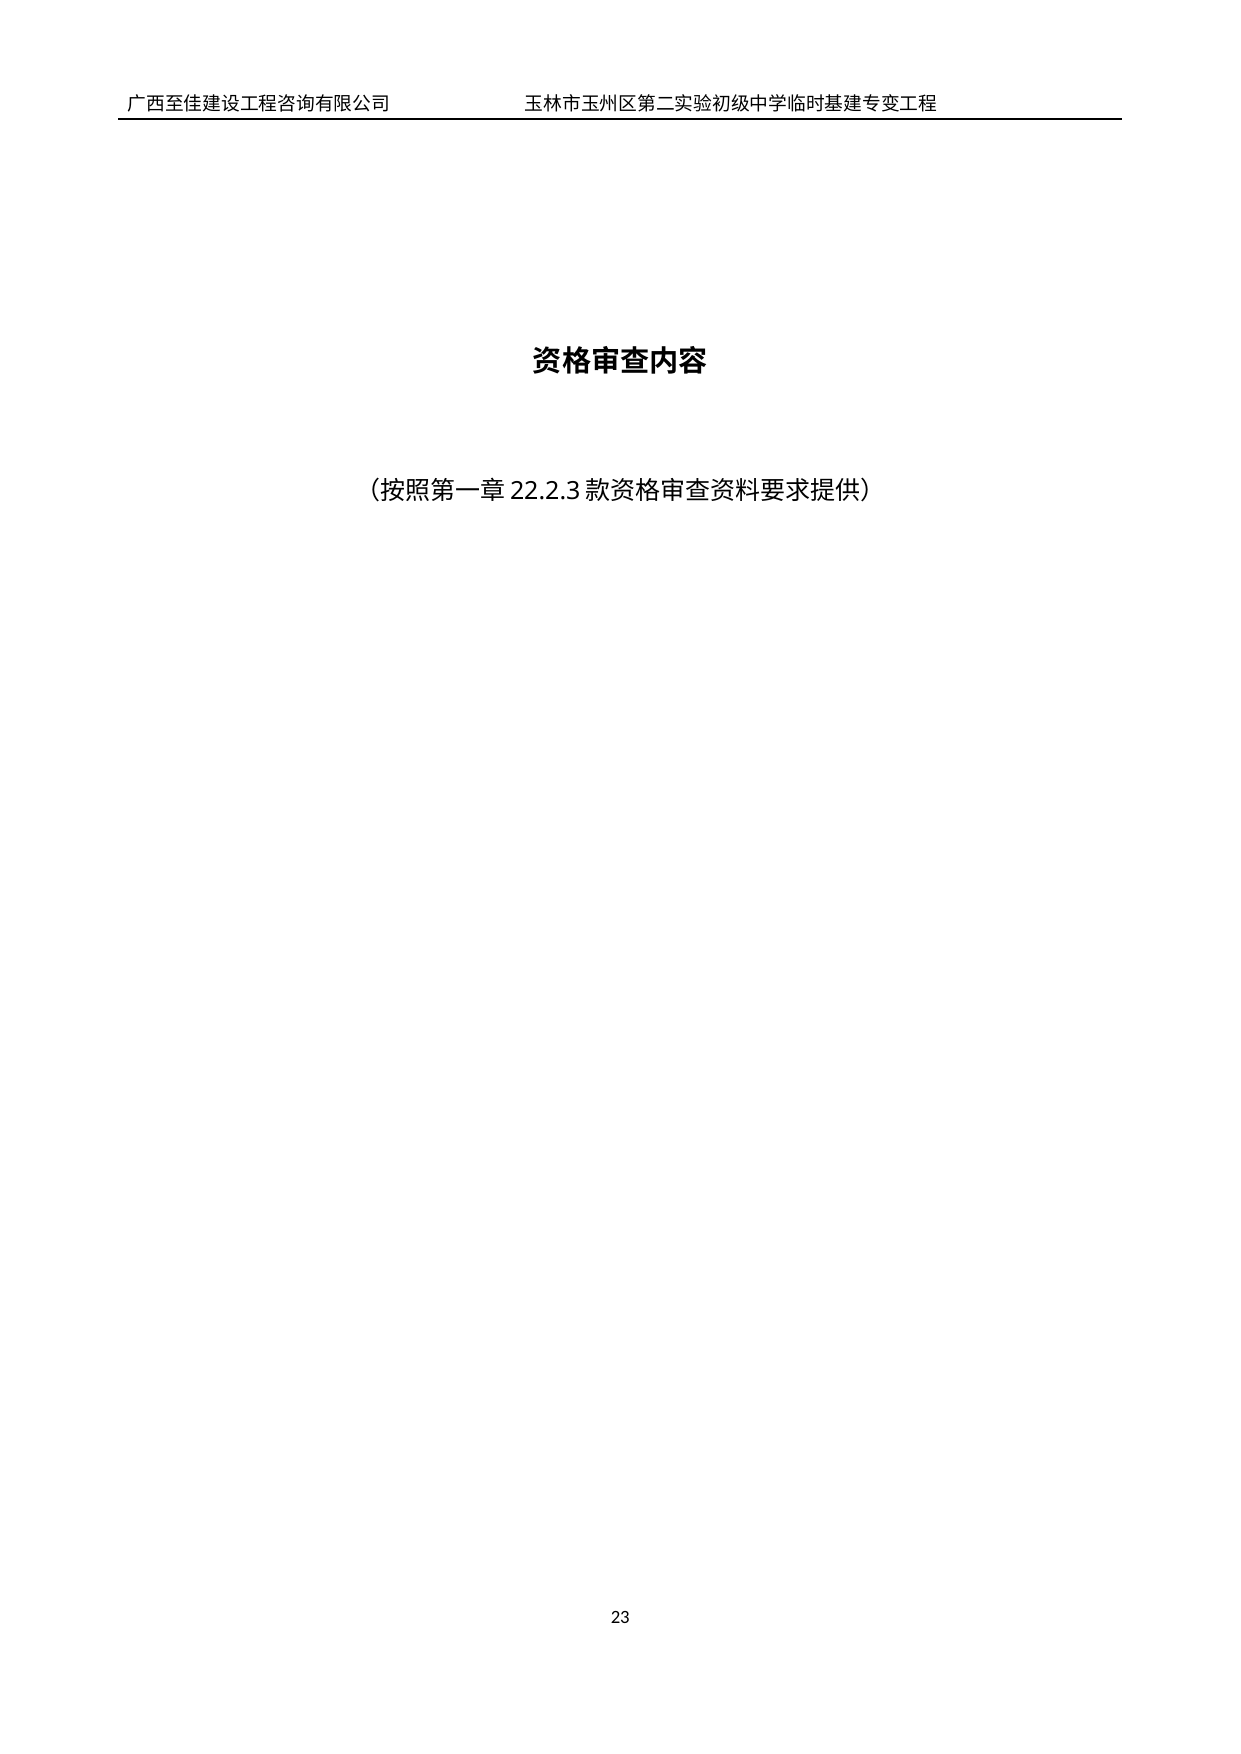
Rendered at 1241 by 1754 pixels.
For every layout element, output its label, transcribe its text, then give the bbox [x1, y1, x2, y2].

text 资格审查内容 [118, 326, 1122, 391]
text （按照第一章22.2.3款资格审查资料要求提供） [118, 456, 1122, 521]
